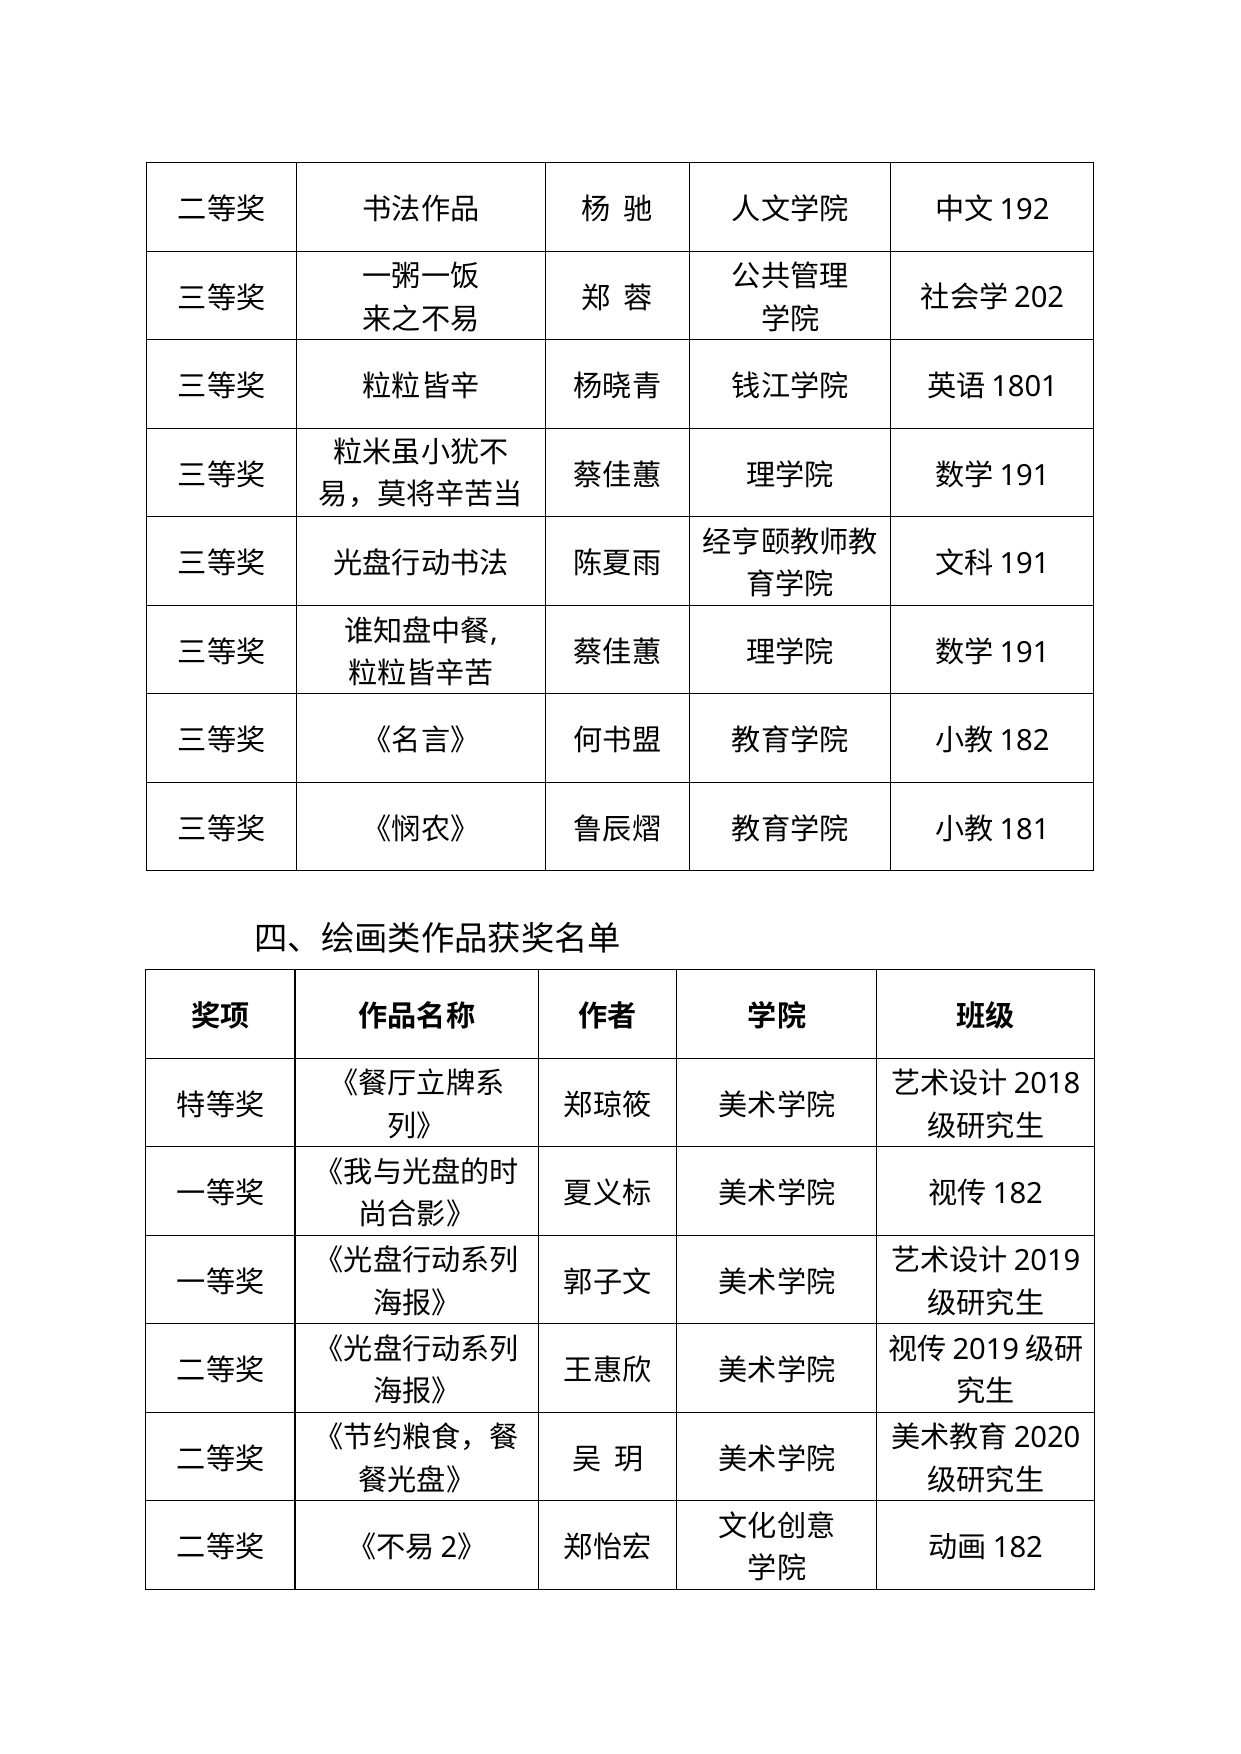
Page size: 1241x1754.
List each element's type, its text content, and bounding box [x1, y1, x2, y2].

table_cell 社会学202 [891, 252, 1093, 339]
table_cell 人文学院 [690, 163, 890, 251]
table_cell 数学191 [891, 429, 1093, 516]
table_cell 二等奖 [146, 1501, 294, 1589]
table_header 作者 [539, 970, 676, 1057]
table_cell 一等奖 [146, 1147, 294, 1234]
table_cell 谁知盘中餐, 粒粒皆辛苦 [297, 606, 545, 693]
table_cell 特等奖 [146, 1059, 294, 1146]
table_cell 蔡佳蕙 [546, 606, 689, 693]
table_cell 钱江学院 [690, 340, 890, 428]
table_cell 美术学院 [677, 1059, 876, 1146]
table_cell 动画182 [877, 1501, 1094, 1589]
table_cell 理学院 [690, 606, 890, 693]
table_cell 《悯农》 [297, 783, 545, 870]
table_cell 一粥一饭 来之不易 [297, 252, 545, 339]
table_cell 蔡佳蕙 [546, 429, 689, 516]
table_cell 三等奖 [147, 606, 296, 693]
table_header 奖项 [146, 970, 294, 1057]
table_cell 数学191 [891, 606, 1093, 693]
table_cell 二等奖 [147, 163, 296, 251]
table_cell 三等奖 [147, 783, 296, 870]
table_cell 杨 驰 [546, 163, 689, 251]
table_cell 教育学院 [690, 783, 890, 870]
table_cell 美术教育2020级研究生 [877, 1413, 1094, 1500]
table_cell 《光盘行动系列海报》 [296, 1236, 538, 1323]
table_cell 美术学院 [677, 1324, 876, 1412]
table_cell 《我与光盘的时尚合影》 [296, 1147, 538, 1234]
table_cell 陈夏雨 [546, 517, 689, 605]
table_cell 郑 蓉 [546, 252, 689, 339]
table_cell 视传182 [877, 1147, 1094, 1234]
table_header 班级 [877, 970, 1094, 1057]
table_cell 粒粒皆辛 [297, 340, 545, 428]
table_cell 《节约粮食，餐餐光盘》 [296, 1413, 538, 1500]
table_cell 二等奖 [146, 1324, 294, 1412]
table_cell 三等奖 [147, 694, 296, 782]
table_cell 郑怡宏 [539, 1501, 676, 1589]
table_cell 二等奖 [146, 1413, 294, 1500]
table_cell 三等奖 [147, 517, 296, 605]
text 四、绘画类作品获奖名单 [187, 904, 1053, 969]
table_cell 郑琼筱 [539, 1059, 676, 1146]
table_cell 一等奖 [146, 1236, 294, 1323]
table_cell 美术学院 [677, 1236, 876, 1323]
table_cell 粒米虽小犹不易，莫将辛苦当儿戏 [297, 429, 545, 516]
table_cell 公共管理 学院 [690, 252, 890, 339]
table_cell 艺术设计2018级研究生 [877, 1059, 1094, 1146]
table_cell 文科191 [891, 517, 1093, 605]
table_cell 美术学院 [677, 1413, 876, 1500]
table_cell 书法作品 [297, 163, 545, 251]
table_cell 《餐厅立牌系列》 [296, 1059, 538, 1146]
table_cell 王惠欣 [539, 1324, 676, 1412]
table_cell 中文192 [891, 163, 1093, 251]
table_cell 夏义标 [539, 1147, 676, 1234]
table_cell 小教182 [891, 694, 1093, 782]
table_cell 三等奖 [147, 340, 296, 428]
table_cell 《名言》 [297, 694, 545, 782]
table_cell 吴 玥 [539, 1413, 676, 1500]
table_cell 何书盟 [546, 694, 689, 782]
table_cell 视传2019级研究生 [877, 1324, 1094, 1412]
table_cell 艺术设计2019级研究生 [877, 1236, 1094, 1323]
table_cell 文化创意 学院 [677, 1501, 876, 1589]
table_header 学院 [677, 970, 876, 1057]
table_cell 光盘行动书法 [297, 517, 545, 605]
table_cell 经亨颐教师教育学院 [690, 517, 890, 605]
table_cell 郭子文 [539, 1236, 676, 1323]
table_cell 杨晓青 [546, 340, 689, 428]
table_cell 教育学院 [690, 694, 890, 782]
table_cell 美术学院 [677, 1147, 876, 1234]
table_cell 三等奖 [147, 429, 296, 516]
table_header 作品名称 [296, 970, 538, 1057]
table_cell 《光盘行动系列海报》 [296, 1324, 538, 1412]
table_cell 理学院 [690, 429, 890, 516]
table_cell 《不易2》 [296, 1501, 538, 1589]
table_cell 三等奖 [147, 252, 296, 339]
table_cell 小教181 [891, 783, 1093, 870]
table_cell 英语1801 [891, 340, 1093, 428]
table_cell 鲁辰熠 [546, 783, 689, 870]
